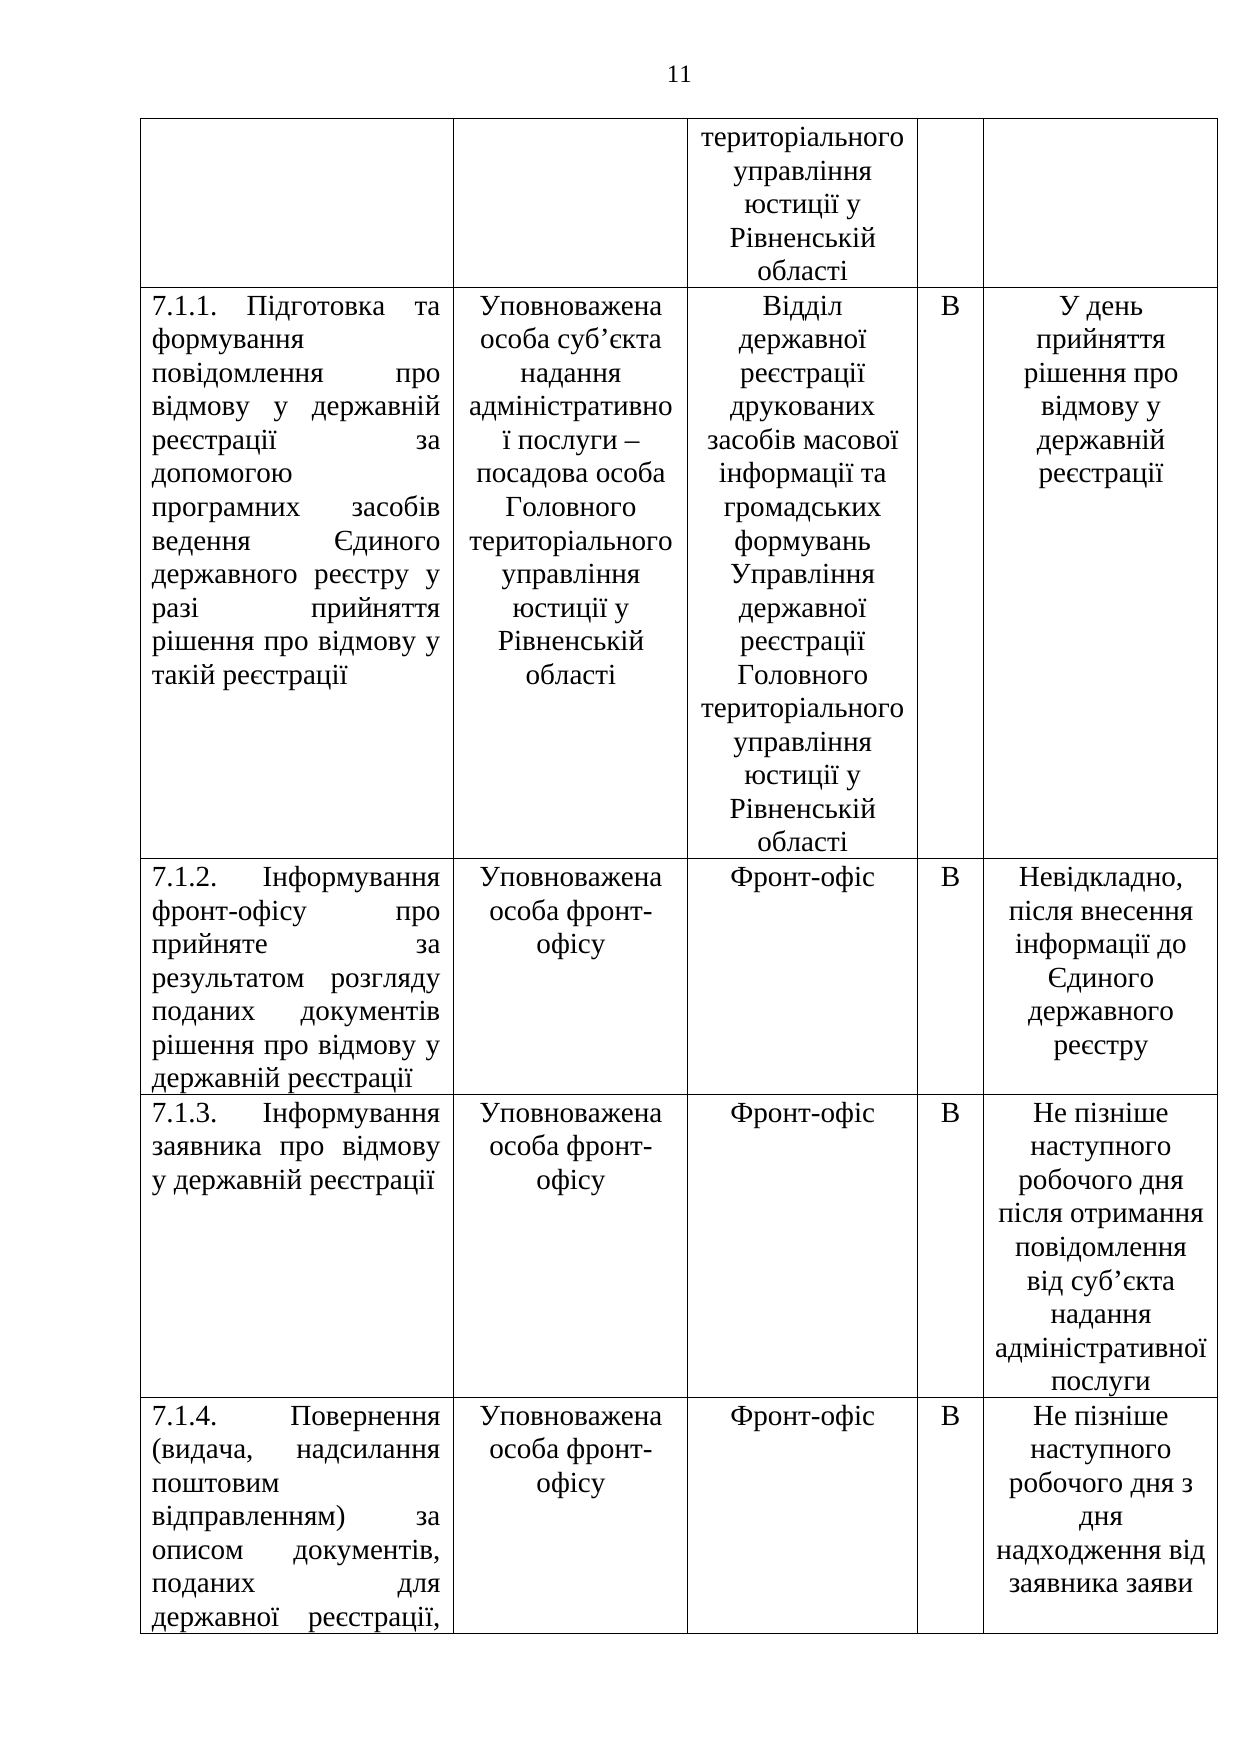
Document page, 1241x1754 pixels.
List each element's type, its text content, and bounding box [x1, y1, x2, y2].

table_cell В [918, 859, 983, 1094]
table_cell 7.1.1. Підготовка та формування повідомлення про відмову у державній реєстрації за допомогою програмних засобів ведення Єдиного державного реєстру у разі прийняття рішення про відмову у такій реєстрації [141, 288, 453, 858]
table_cell Фронт-офіс [688, 1095, 917, 1397]
table_cell У день прийняття рішення про відмову у державній реєстрації [984, 288, 1217, 858]
table_cell Фронт-офіс [688, 1398, 917, 1633]
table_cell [688, 119, 917, 287]
table_cell В [918, 288, 983, 858]
table_cell Уповноважена особа суб’єкта надання адміністративної послуги – посадова особа Головного територіального управління юстиції у Рівненській області [454, 288, 687, 858]
table_cell Уповноважена особа фронт-офісу [454, 1095, 687, 1397]
table_cell 7.1.2. Інформування фронт-офісу про прийняте за результатом розгляду поданих документів рішення про відмову у державній реєстрації [141, 859, 453, 1094]
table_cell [454, 119, 687, 287]
table_cell В [918, 119, 983, 287]
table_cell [454, 1398, 687, 1633]
table_cell Невідкладно, після внесення інформації до Єдиного державного реєстру [984, 859, 1217, 1094]
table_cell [984, 1398, 1217, 1633]
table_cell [141, 119, 453, 287]
table_cell Не пізніше наступного робочого дня після отримання повідомлення від суб’єкта надання адміністративної послуги [984, 1095, 1217, 1397]
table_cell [984, 119, 1217, 287]
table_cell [141, 1398, 453, 1633]
table_cell Фронт-офіс [688, 859, 917, 1094]
table_cell В [918, 1398, 983, 1633]
table_cell 7.1.3. Інформування заявника про відмову у державній реєстрації [141, 1095, 453, 1397]
table_cell В [918, 1095, 983, 1397]
table_cell Уповноважена особа фронт-офісу [454, 859, 687, 1094]
